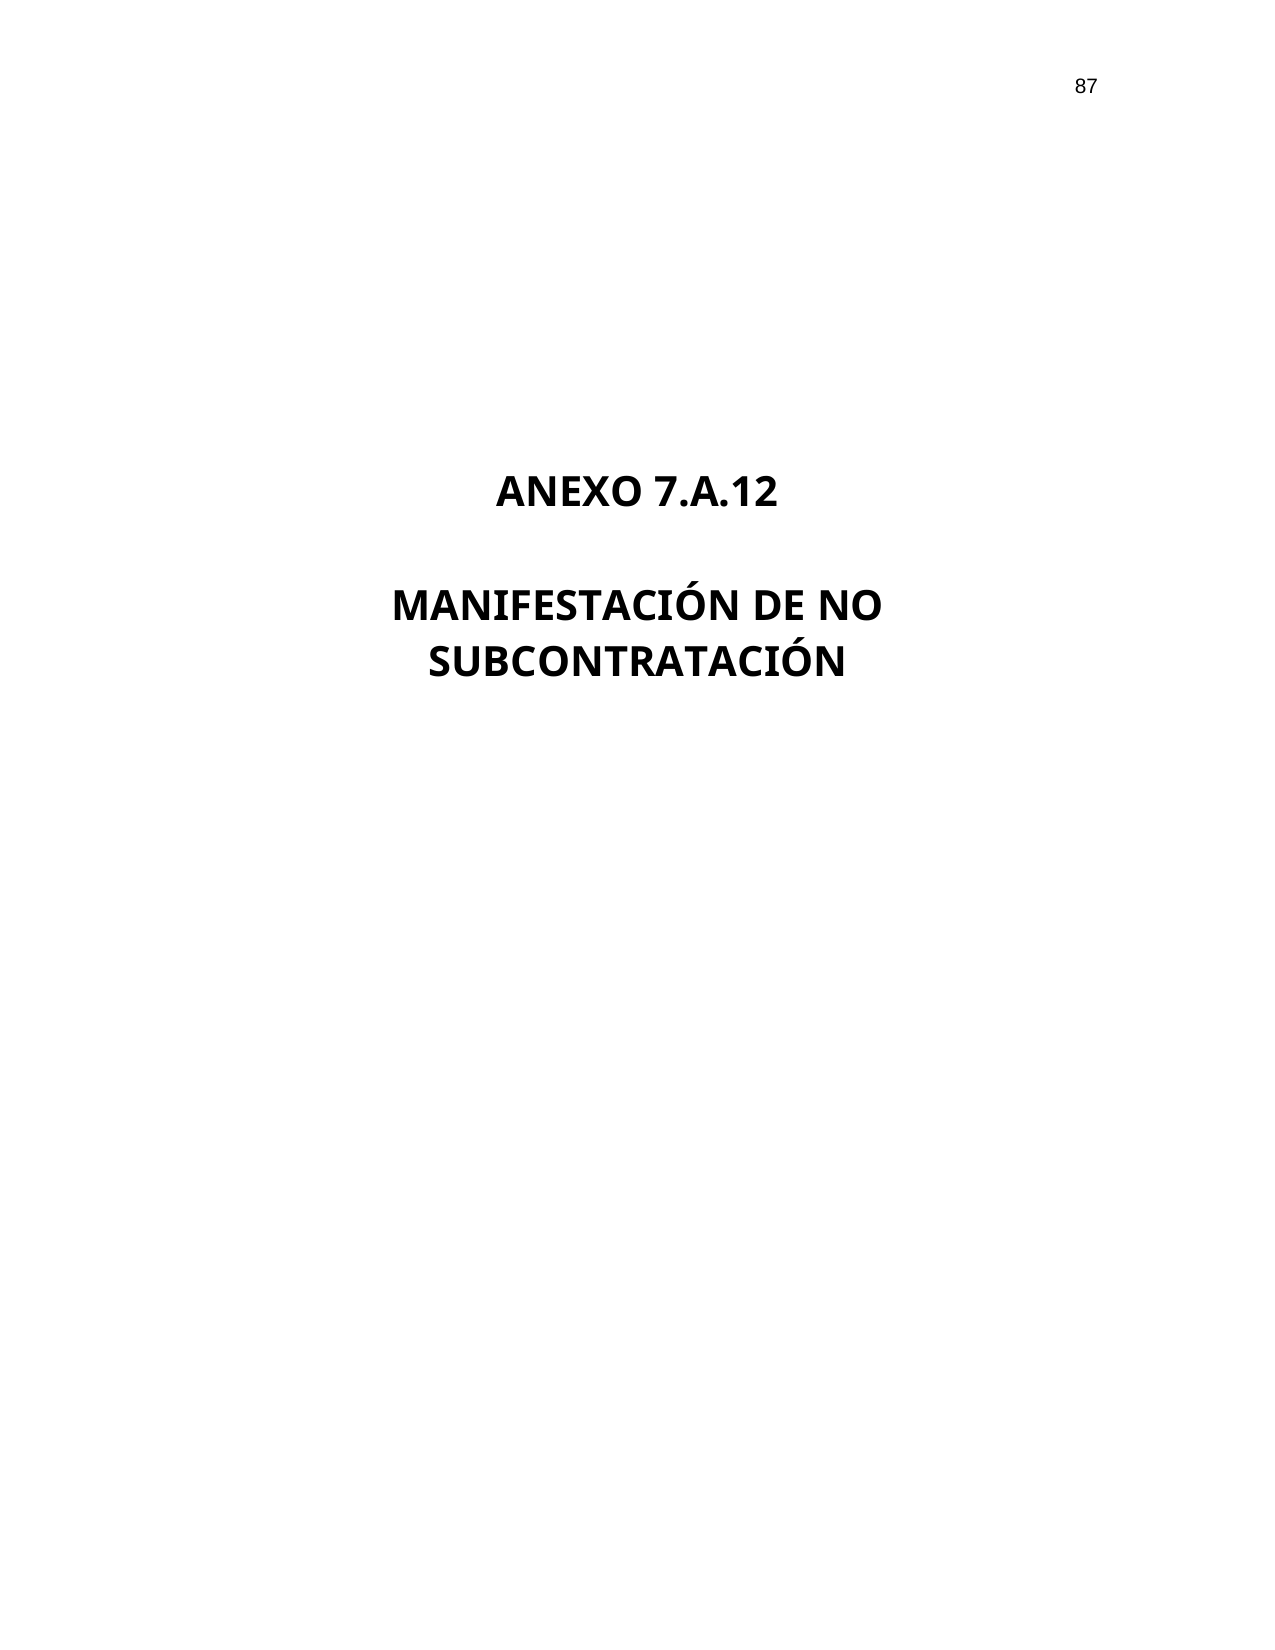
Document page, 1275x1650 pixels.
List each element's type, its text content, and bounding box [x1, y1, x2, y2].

text MANIFESTACIÓN DE NO SUBCONTRATACIÓN [177, 575, 1098, 689]
subtitle ANEXO 7.A.12 [177, 462, 1098, 518]
